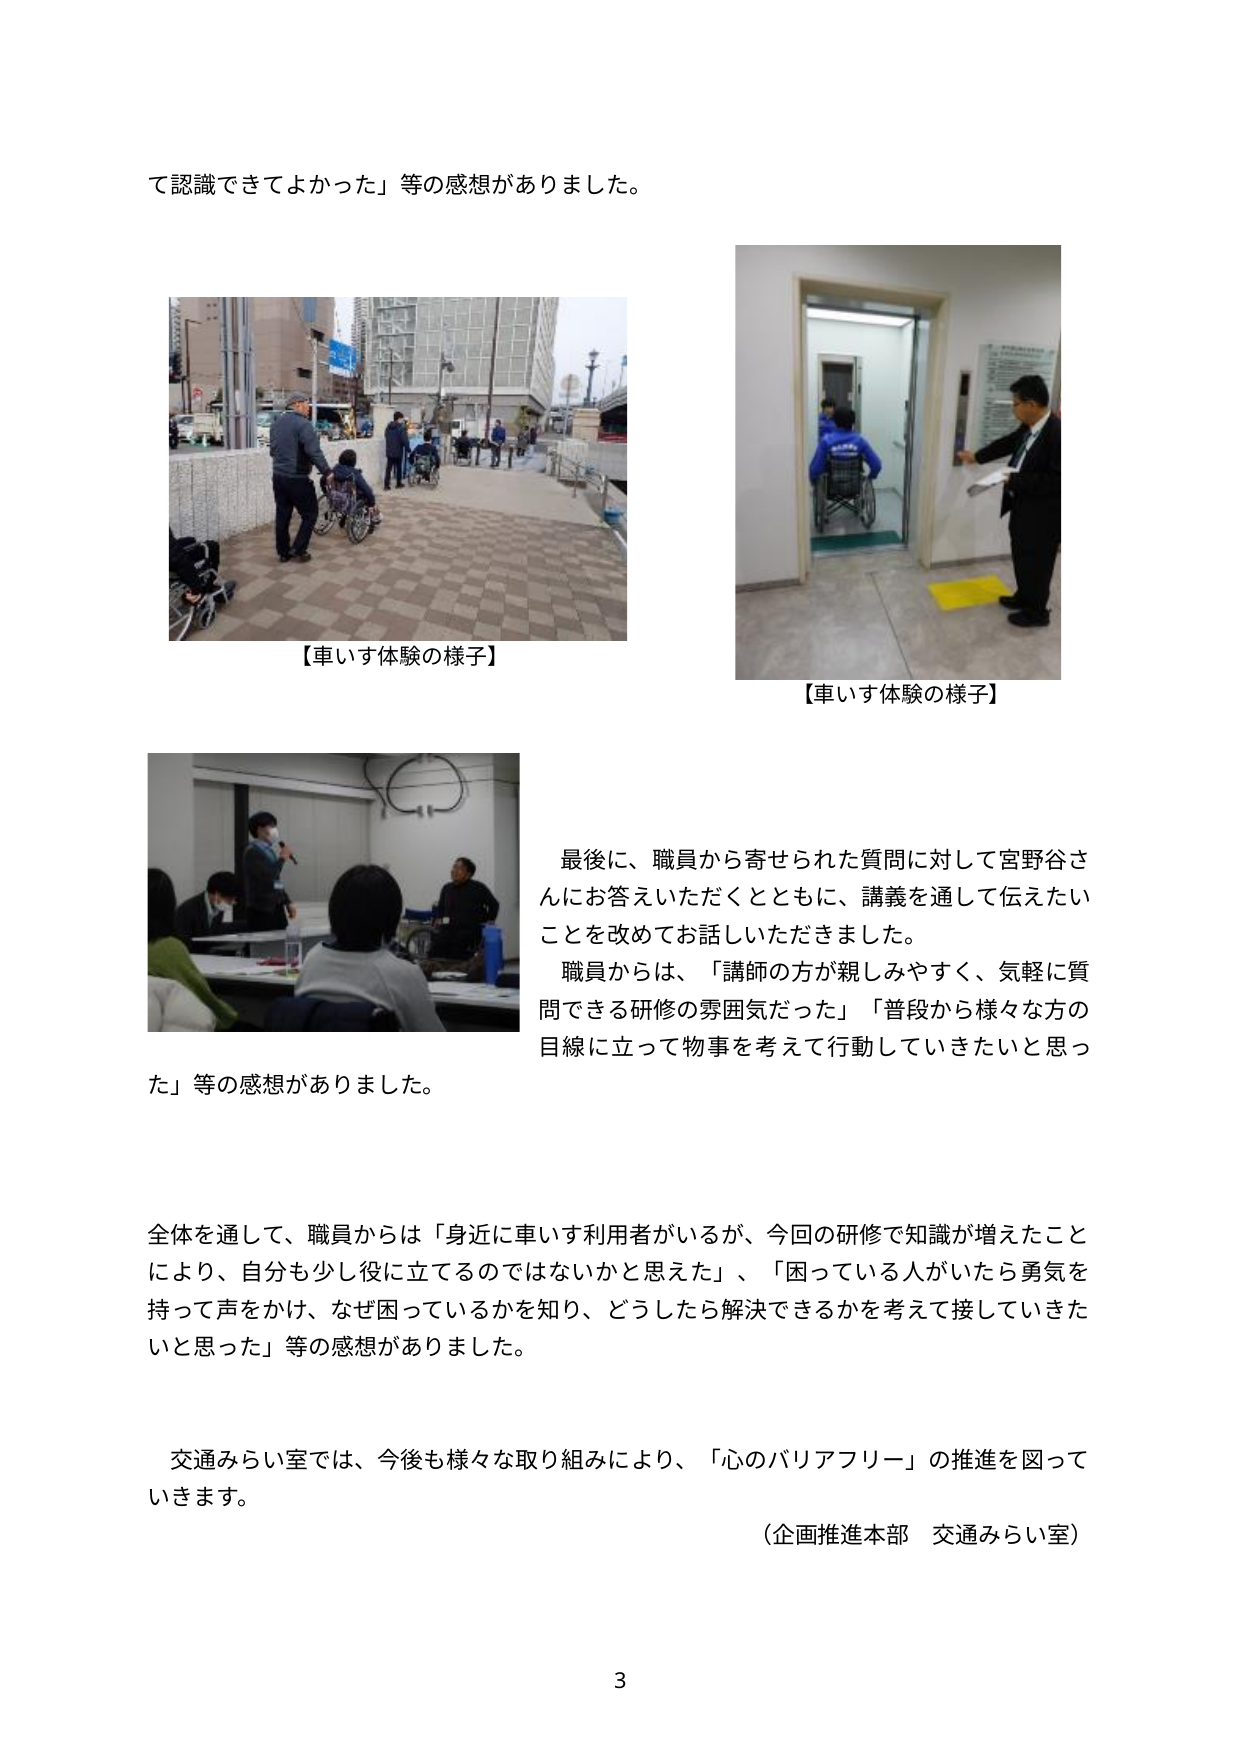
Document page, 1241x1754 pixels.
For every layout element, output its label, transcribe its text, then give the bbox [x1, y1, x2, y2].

text 職員からは、「講師の方が親しみやすく、気軽に質問できる研修の雰囲気だった」「普段から様々な方の目線に立って物事を考えて行動していきたいと思った」等の感想がありました。 [148, 952, 1092, 1102]
picture [735, 245, 1062, 680]
text （企画推進本部 交通みらい室） [148, 1514, 1092, 1552]
text 全体を通して、職員からは「身近に車いす利用者がいるが、今回の研修で知識が増えたことにより、自分も少し役に立てるのではないかと思えた」、「困っている人がいたら勇気を持って声をかけ、なぜ困っているかを知り、どうしたら解決できるかを考えて接していきたいと思った」等の感想がありました。 [148, 1214, 1092, 1364]
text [148, 164, 1092, 202]
text 交通みらい室では、今後も様々な取り組みにより、「心のバリアフリー」の推進を図っていきます。 [148, 1439, 1092, 1514]
picture [168, 297, 628, 641]
picture [147, 753, 520, 1032]
text 最後に、職員から寄せられた質問に対して宮野谷さんにお答えいただくとともに、講義を通して伝えたいことを改めてお話しいただきました。 [520, 839, 1092, 952]
